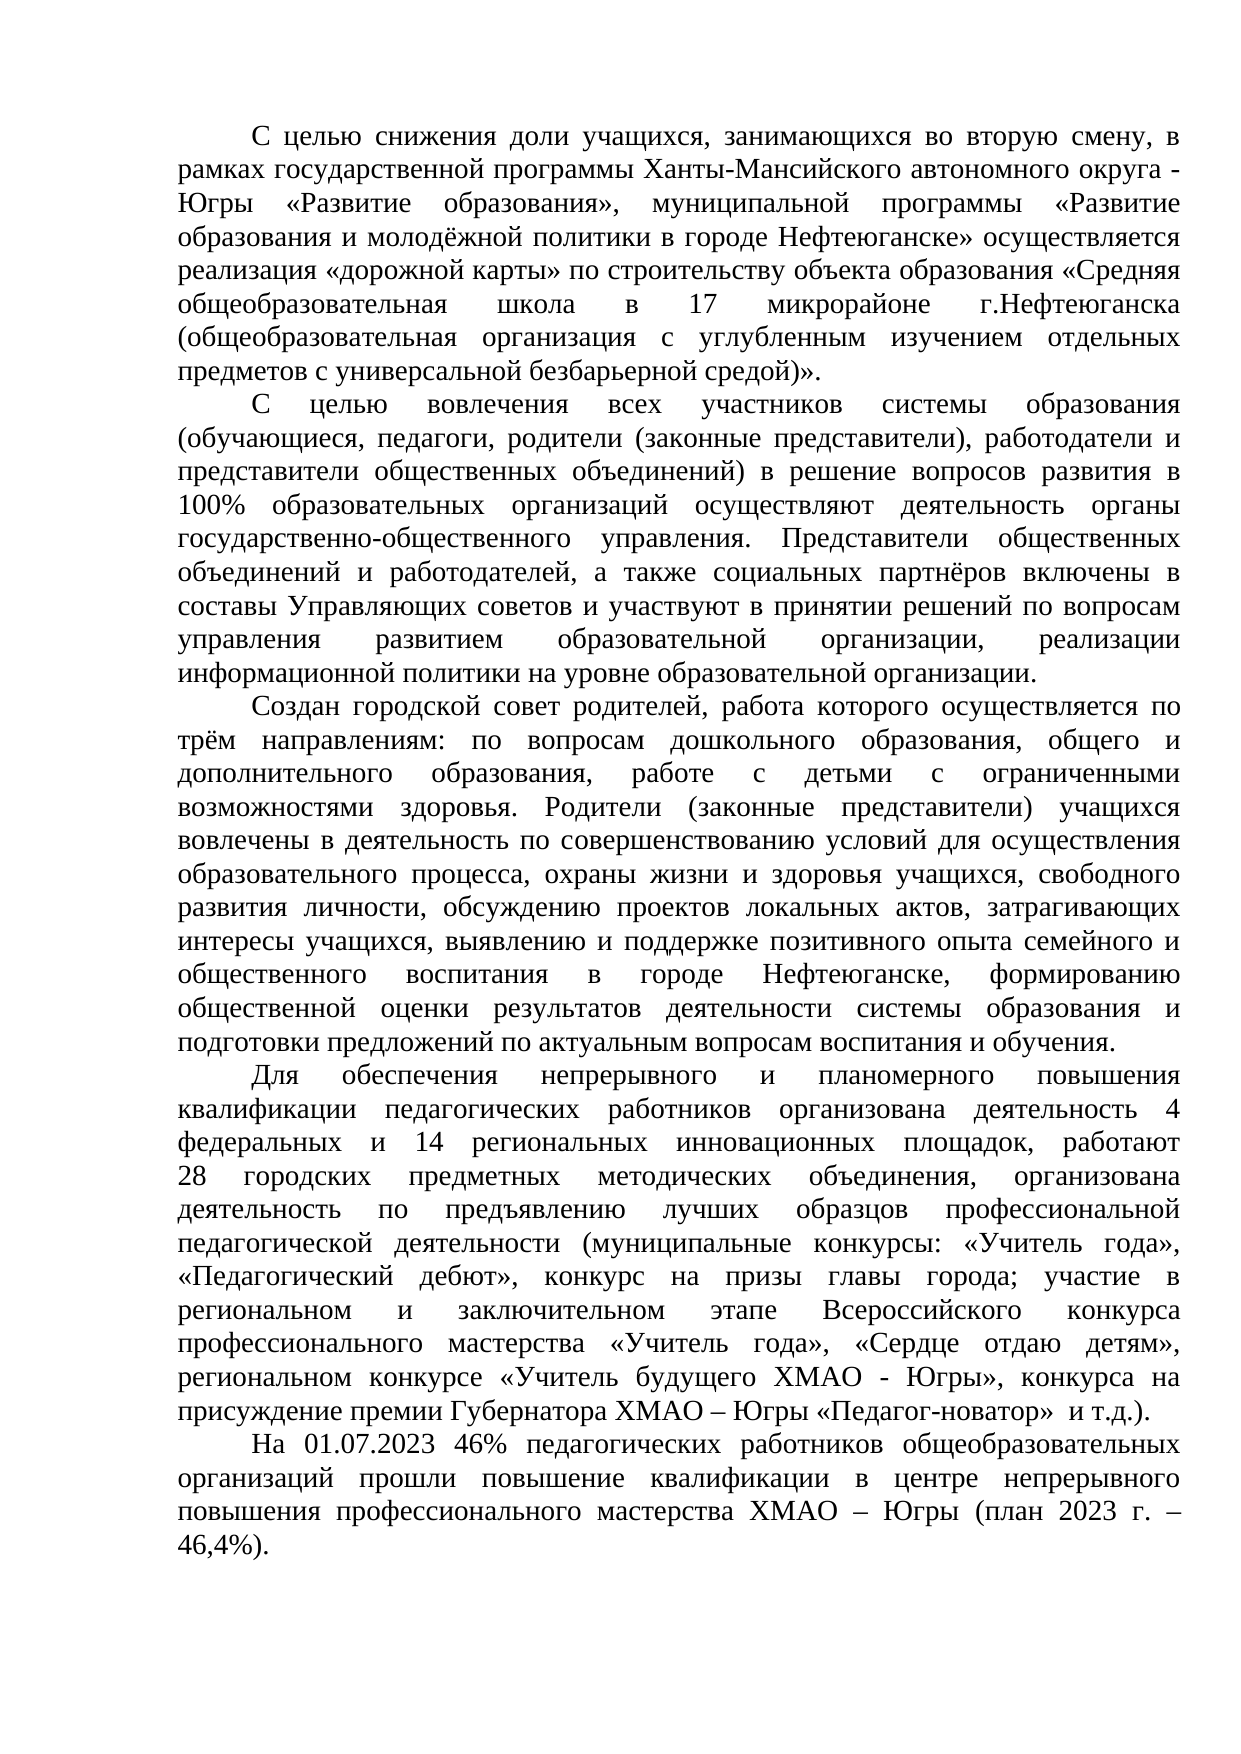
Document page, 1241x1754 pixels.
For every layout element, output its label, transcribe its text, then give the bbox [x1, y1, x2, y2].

text С целью вовлечения всех участников системы образования (обучающиеся, педагоги, родители (законные представители), работодатели и представители общественных объединений) в решение вопросов развития в 100% образовательных организаций осуществляют деятельность органы государственно-общественного управления. Представители общественных объединений и работодателей, а также социальных партнёров включены в составы Управляющих советов и участвуют в принятии решений по вопросам управления развитием образовательной организации, реализации информационной политики на уровне образовательной организации. [177, 386, 1181, 688]
text Создан городской совет родителей, работа которого осуществляется по трём направлениям: по вопросам дошкольного образования, общего и дополнительного образования, работе с детьми с ограниченными возможностями здоровья. Родители (законные представители) учащихся вовлечены в деятельность по совершенствованию условий для осуществления образовательного процесса, охраны жизни и здоровья учащихся, свободного развития личности, обсуждению проектов локальных актов, затрагивающих интересы учащихся, выявлению и поддержке позитивного опыта семейного и общественного воспитания в городе Нефтеюганске, формированию общественной оценки результатов деятельности системы образования и подготовки предложений по актуальным вопросам воспитания и обучения. [177, 688, 1181, 1057]
text С целью снижения доли учащихся, занимающихся во вторую смену, в рамках государственной программы Ханты-Мансийского автономного округа - Югры «Развитие образования», муниципальной программы «Развитие образования и молодёжной политики в городе Нефтеюганске» осуществляется реализация «дорожной карты» по строительству объекта образования «Средняя общеобразовательная школа в 17 микрорайоне г.Нефтеюганска (общеобразовательная организация с углубленным изучением отдельных предметов с универсальной безбарьерной средой)». [177, 118, 1181, 386]
text Для обеспечения непрерывного и планомерного повышения квалификации педагогических работников организована деятельность 4 федеральных и 14 региональных инновационных площадок, работают 28 городских предметных методических объединения, организована деятельность по предъявлению лучших образцов профессиональной педагогической деятельности (муниципальные конкурсы: «Учитель года», «Педагогический дебют», конкурс на призы главы города; участие в региональном и заключительном этапе Всероссийского конкурса профессионального мастерства «Учитель года», «Сердце отдаю детям», региональном конкурсе «Учитель будущего ХМАО - Югры», конкурса на присуждение премии Губернатора ХМАО – Югры «Педагог-новатор» и т.д.). [177, 1057, 1181, 1426]
text На 01.07.2023 46% педагогических работников общеобразовательных организаций прошли повышение квалификации в центре непрерывного повышения профессионального мастерства ХМАО – Югры (план 2023 г. – 46,4%). [177, 1426, 1181, 1625]
